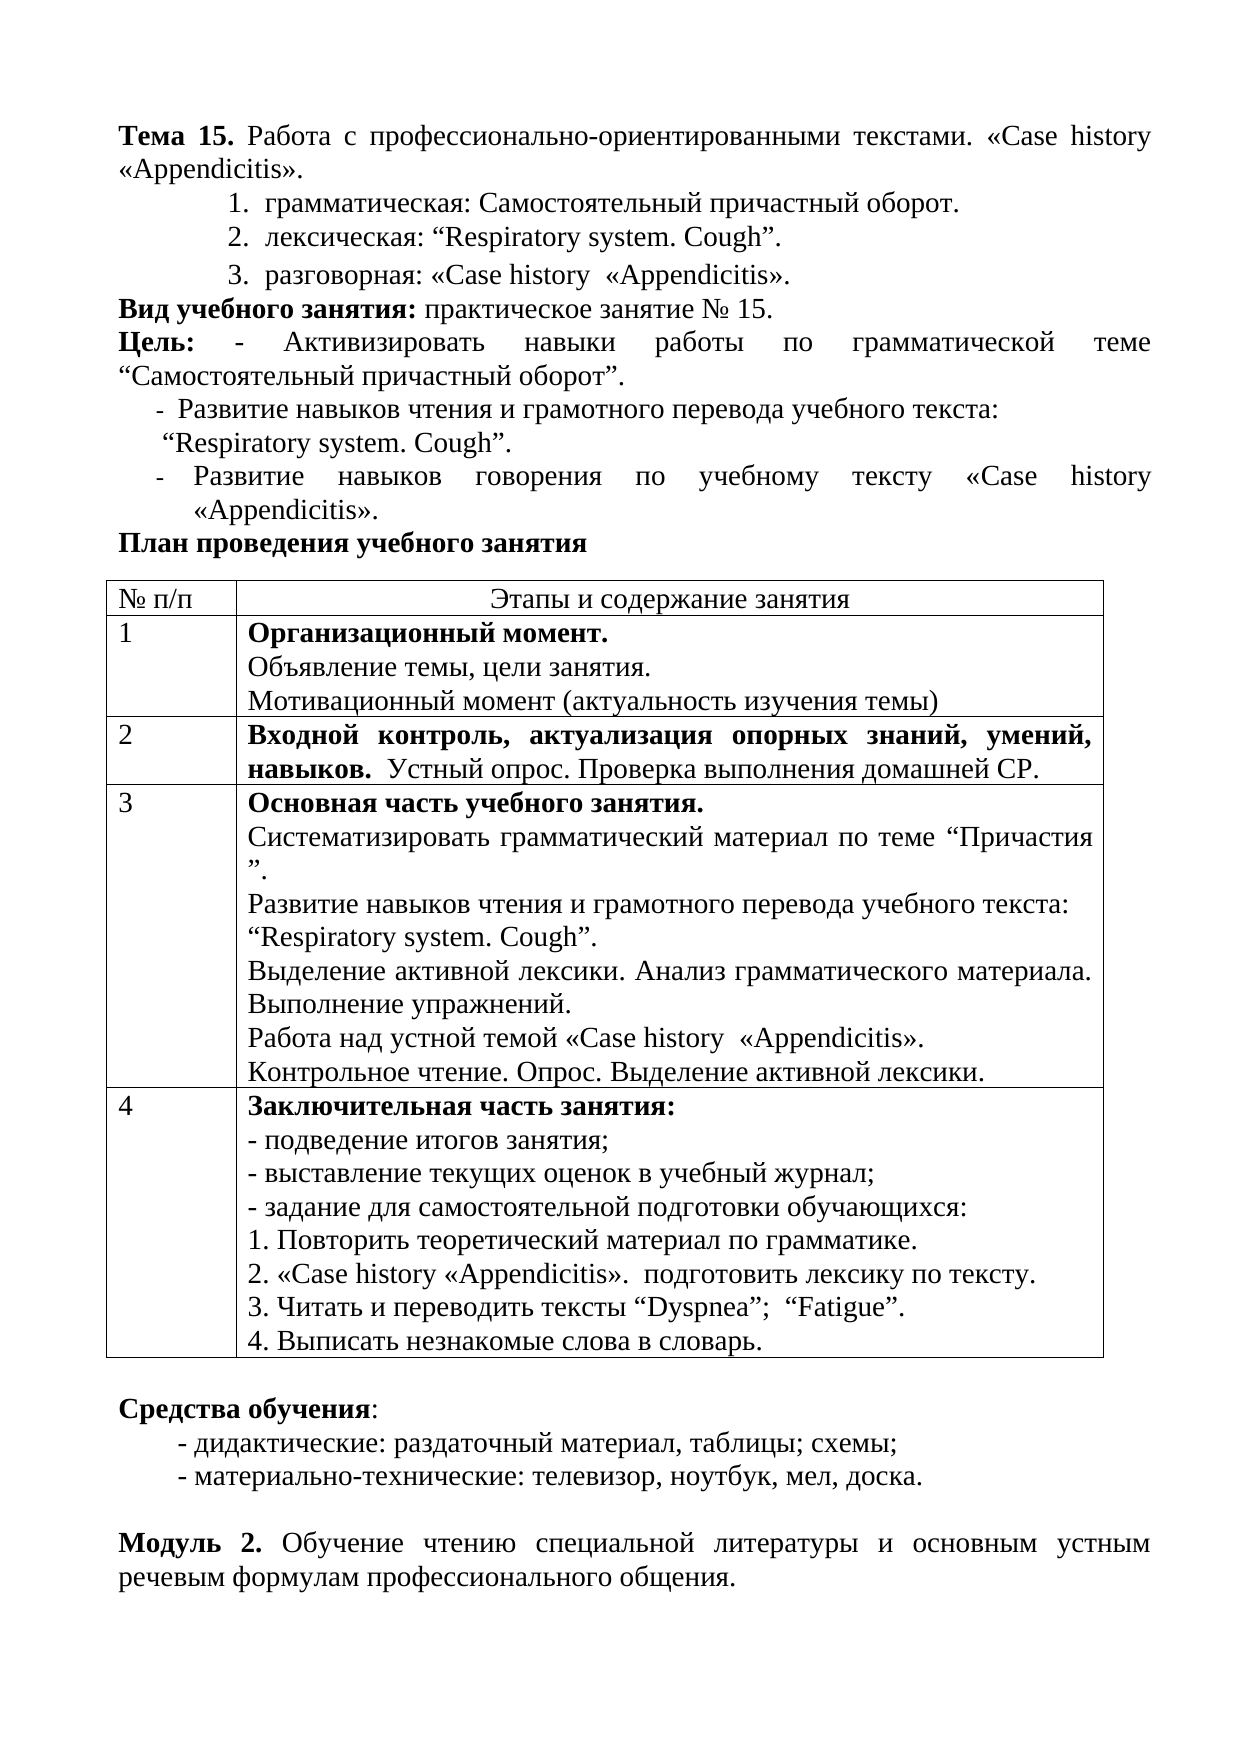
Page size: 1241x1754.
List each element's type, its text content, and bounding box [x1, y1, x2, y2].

text План проведения учебного занятия [118, 526, 1152, 559]
text Цель: - Активизировать навыки работы по грамматической теме “Самостоятельный причастный оборот”. [118, 324, 1152, 391]
list грамматическая: Самостоятельный причастный оборот. [227, 185, 1152, 219]
list разговорная: «Case history «Appendicitis». [227, 257, 1152, 291]
text Модуль 2. Обучение чтению специальной литературы и основным устным речевым формулам профессионального общения. [118, 1525, 1152, 1592]
table_cell 3 [107, 785, 236, 1087]
text - дидактические: раздаточный материал, таблицы; схемы; [118, 1425, 1152, 1458]
text Вид учебного занятия: практическое занятие № 15. [118, 291, 1152, 324]
table_header Этапы и содержание занятия [237, 581, 1103, 614]
table_cell Основная часть учебного занятия. Систематизировать грамматический материал по теме “Причастия ”. Развитие навыков чтения и грамотного перевода учебного текста: “Respiratory system. Cough”. Выделение активной лексики. Анализ грамматического материала. Выполнение упражнений. Работа над устной темой «Case history «Appendicitis». Контрольное чтение. Опрос. Выделение активной лексики. [237, 785, 1103, 1087]
list Развитие навыков говорения по учебному тексту «Case history «Appendicitis». [156, 458, 1152, 526]
text - материально-технические: телевизор, ноутбук, мел, доска. [118, 1458, 1152, 1492]
text “Respiratory system. Cough”. [118, 425, 1152, 458]
text Тема 15. Работа с профессионально-ориентированными текстами. «Case history «Appendicitis». [118, 118, 1152, 185]
table_cell Организационный момент. Объявление темы, цели занятия. Мотивационный момент (актуальность изучения темы) [237, 616, 1103, 716]
table_cell 2 [107, 717, 236, 784]
table_header № п/п [107, 581, 236, 614]
text Средства обучения: [118, 1391, 1152, 1425]
table_cell Входной контроль, актуализация опорных знаний, умений, навыков. Устный опрос. Проверка выполнения домашней СР. [237, 717, 1103, 784]
table_cell Заключительная часть занятия: - подведение итогов занятия; - выставление текущих оценок в учебный журнал; - задание для самостоятельной подготовки обучающихся: 1. Повторить теоретический материал по грамматике. 2. «Case history «Appendicitis». подготовить лексику по тексту. 3. Читать и переводить тексты “Dyspnea”; “Fatigue”. 4. Выписать незнакомые слова в словарь. [237, 1088, 1103, 1357]
table_cell 1 [107, 616, 236, 716]
list лексическая: “Respiratory system. Cough”. [227, 219, 1152, 252]
table_cell 4 [107, 1088, 236, 1357]
list Развитие навыков чтения и грамотного перевода учебного текста: [156, 391, 1152, 425]
